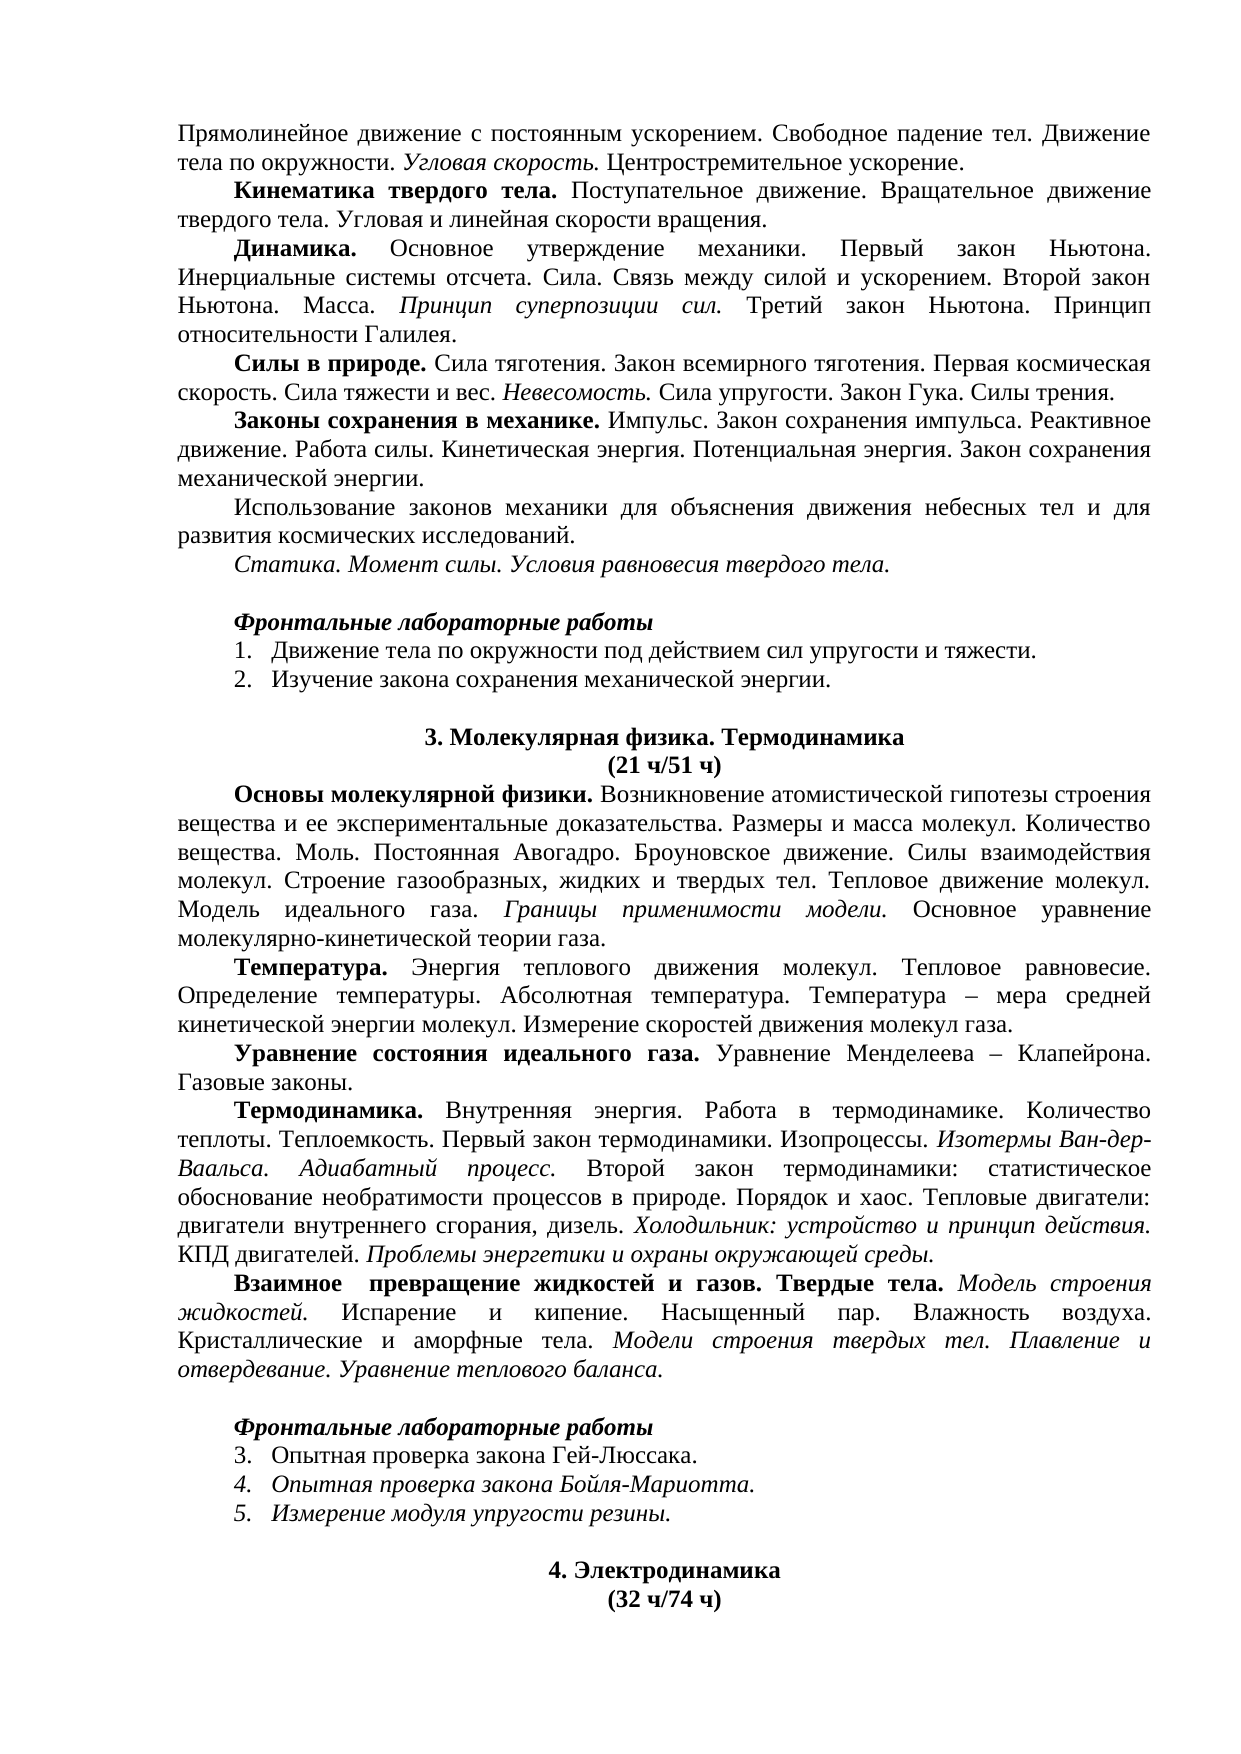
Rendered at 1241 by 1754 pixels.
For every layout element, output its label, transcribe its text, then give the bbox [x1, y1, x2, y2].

list Опытная проверка закона Бойля-Мариотта. [233, 1469, 1152, 1498]
list Измерение модуля упругости резины. [233, 1498, 1152, 1527]
text Кинематика твердого тела. Поступательное движение. Вращательное движение твердого тела. Угловая и линейная скорости вращения. [177, 176, 1152, 233]
text (21 ч/51 ч) [177, 751, 1152, 779]
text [177, 118, 1152, 176]
text Фронтальные лабораторные работы [177, 607, 1152, 636]
text 4. Электродинамика [177, 1556, 1152, 1584]
list Опытная проверка закона Гей-Люссака. [233, 1441, 1152, 1469]
list Изучение закона сохранения механической энергии. [233, 664, 1152, 693]
text Основы молекулярной физики. Возникновение атомистической гипотезы строения вещества и ее экспериментальные доказательства. Размеры и масса молекул. Количество вещества. Моль. Постоянная Авогадро. Броуновское движение. Силы взаимодействия молекул. Строение газообразных, жидких и твердых тел. Тепловое движение молекул. Модель идеального газа. Границы применимости модели. Основное уравнение молекулярно-кинетической теории газа. [177, 779, 1152, 952]
text Термодинамика. Внутренняя энергия. Работа в термодинамике. Количество теплоты. Теплоемкость. Первый закон термодинамики. Изопроцессы. Изотермы Ван-дер-Ваальса. Адиабатный процесс. Второй закон термодинамики: статистическое обоснование необратимости процессов в природе. Порядок и хаос. Тепловые двигатели: двигатели внутреннего сгорания, дизель. Холодильник: устройство и принцип действия. КПД двигателей. Проблемы энергетики и охраны окружающей среды. [177, 1096, 1152, 1268]
text Уравнение состояния идеального газа. Уравнение Менделеева – Клапейрона. Газовые законы. [177, 1038, 1152, 1096]
text Силы в природе. Сила тяготения. Закон всемирного тяготения. Первая космическая скорость. Сила тяжести и вес. Невесомость. Сила упругости. Закон Гука. Силы трения. [177, 348, 1152, 406]
text Законы сохранения в механике. Импульс. Закон сохранения импульса. Реактивное движение. Работа силы. Кинетическая энергия. Потенциальная энергия. Закон сохранения механической энергии. [177, 406, 1152, 492]
text (32 ч/74 ч) [177, 1584, 1152, 1613]
text 3. Молекулярная физика. Термодинамика [177, 722, 1152, 751]
text Использование законов механики для объяснения движения небесных тел и для развития космических исследований. [177, 492, 1152, 549]
text Взаимное превращение жидкостей и газов. Твердые тела. Модель строения жидкостей. Испарение и кипение. Насыщенный пар. Влажность воздуха. Кристаллические и аморфные тела. Модели строения твердых тел. Плавление и отвердевание. Уравнение теплового баланса. [177, 1268, 1152, 1383]
list Движение тела по окружности под действием сил упругости и тяжести. [233, 636, 1152, 664]
text Статика. Момент силы. Условия равновесия твердого тела. [177, 549, 1152, 578]
text Динамика. Основное утверждение механики. Первый закон Ньютона. Инерциальные системы отсчета. Сила. Связь между силой и ускорением. Второй закон Ньютона. Масса. Принцип суперпозиции сил. Третий закон Ньютона. Принцип относительности Галилея. [177, 233, 1152, 348]
text Температура. Энергия теплового движения молекул. Тепловое равновесие. Определение температуры. Абсолютная температура. Температура – мера средней кинетической энергии молекул. Измерение скоростей движения молекул газа. [177, 952, 1152, 1038]
text Фронтальные лабораторные работы [177, 1412, 1152, 1441]
